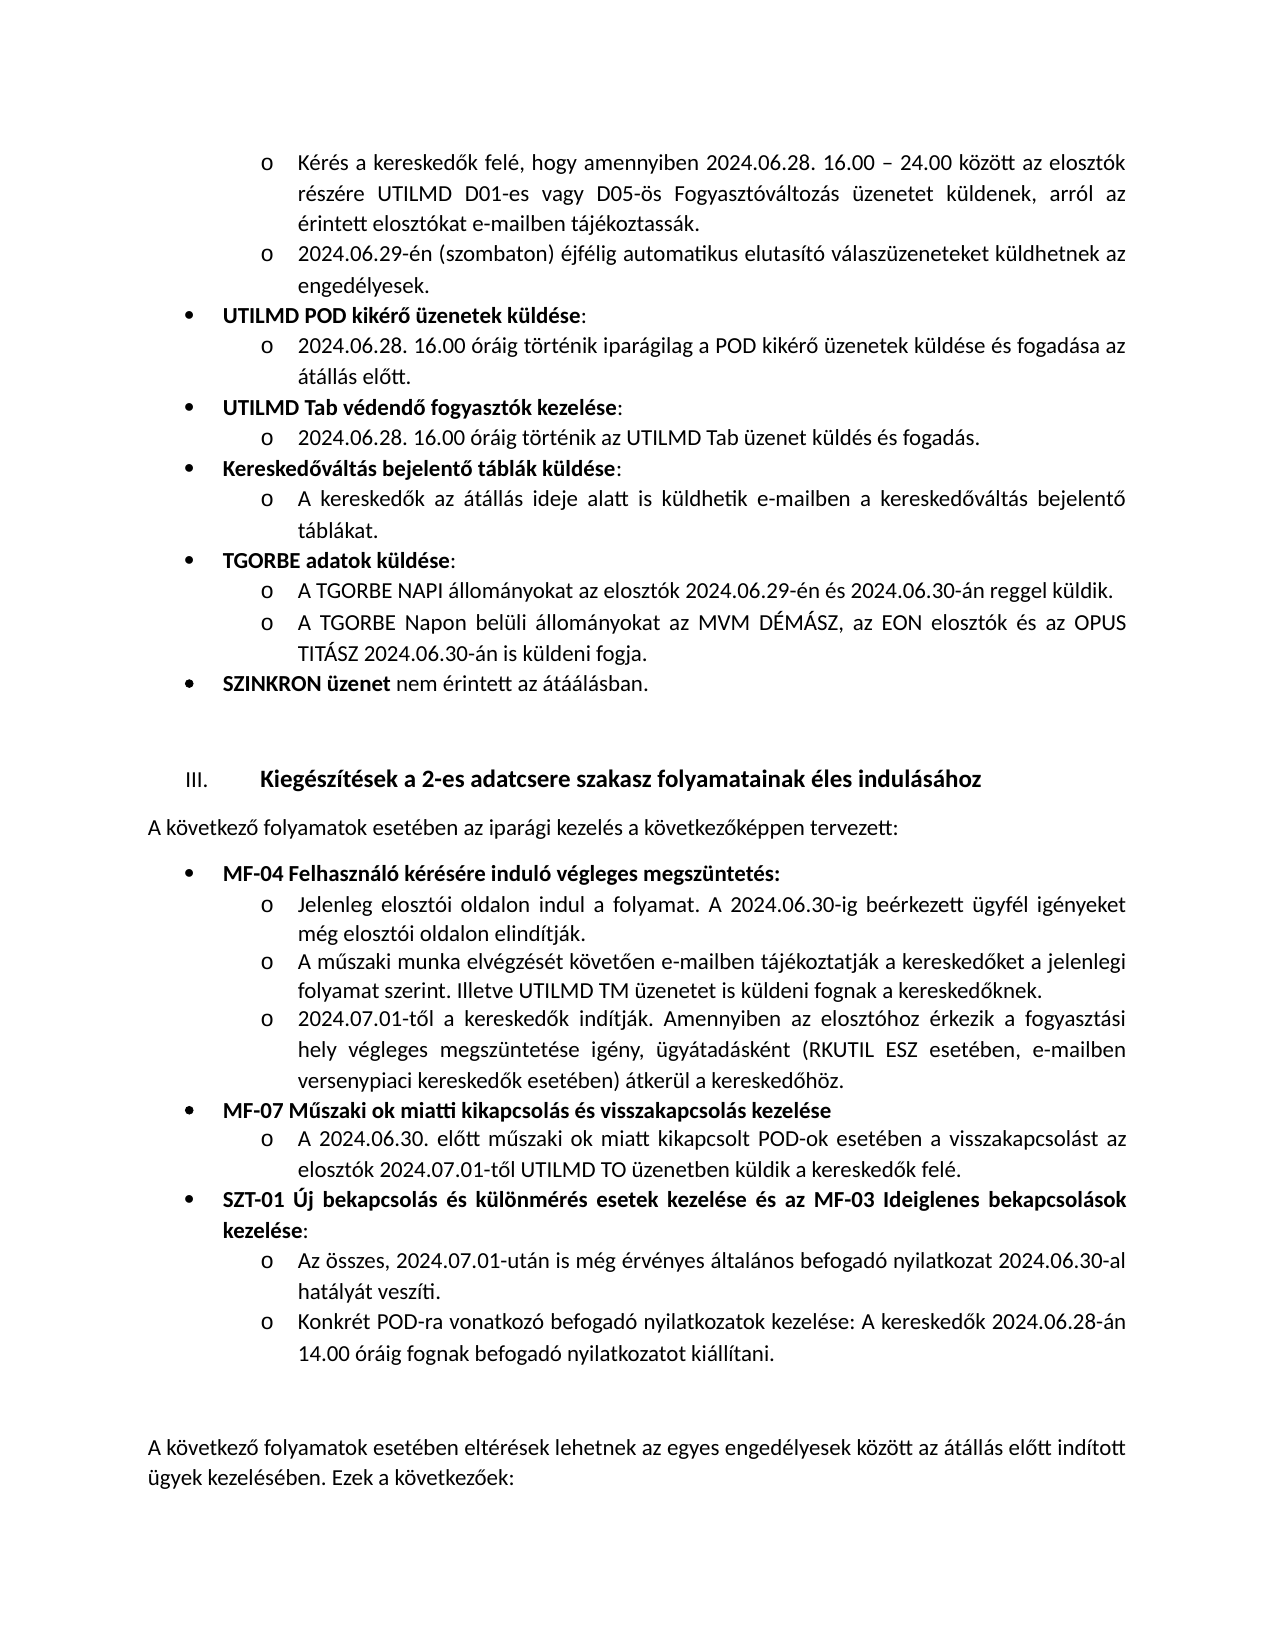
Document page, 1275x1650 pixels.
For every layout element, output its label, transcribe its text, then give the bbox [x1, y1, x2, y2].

text A következő folyamatok esetében eltérések lehetnek az egyes engedélyesek között az átállás előtt indított ügyek kezelésében. Ezek a következőek: [148, 1433, 1127, 1491]
list UTILMD POD kikérő üzenetek küldése: [185, 301, 1127, 329]
list 2024.07.01-től a kereskedők indítják. Amennyiben az elosztóhoz érkezik a fogyasztási hely végleges megszüntetése igény, ügyátadásként (RKUTIL ESZ esetében, e-mailben versenypiaci kereskedők esetében) átkerül a kereskedőhöz. [260, 1004, 1127, 1094]
list A TGORBE Napon belüli állományokat az MVM DÉMÁSZ, az EON elosztók és az OPUS TITÁSZ 2024.06.30-án is küldeni fogja. [260, 608, 1127, 667]
list Kereskedőváltás bejelentő táblák küldése: [185, 454, 1127, 482]
text A következő folyamatok esetében az iparági kezelés a következőképpen tervezett: [148, 813, 1127, 841]
list 2024.06.28. 16.00 óráig történik iparágilag a POD kikérő üzenetek küldése és fogadása az átállás előtt. [260, 331, 1127, 391]
list MF-07 Műszaki ok miatti kikapcsolás és visszakapcsolás kezelése [185, 1096, 1127, 1124]
list SZT-01 Új bekapcsolás és különmérés esetek kezelése és az MF-03 Ideiglenes bekapcsolások kezelése: [185, 1186, 1127, 1244]
list A műszaki munka elvégzését követően e-mailben tájékoztatják a kereskedőket a jelenlegi folyamat szerint. Illetve UTILMD TM üzenetet is küldeni fognak a kereskedőknek. [260, 947, 1127, 1004]
list Konkrét POD-ra vonatkozó befogadó nyilatkozatok kezelése: A kereskedők 2024.06.28-án 14.00 óráig fognak befogadó nyilatkozatot kiállítani. [260, 1307, 1127, 1367]
list Jelenleg elosztói oldalon indul a folyamat. A 2024.06.30-ig beérkezett ügyfél igényeket még elosztói oldalon elindítják. [260, 890, 1127, 947]
list SZINKRON üzenet nem érintett az átáálásban. [185, 669, 1127, 697]
list UTILMD Tab védendő fogyasztók kezelése: [185, 393, 1127, 421]
list MF-04 Felhasználó kérésére induló végleges megszüntetés: [185, 859, 1127, 888]
list Az összes, 2024.07.01-után is még érvényes általános befogadó nyilatkozat 2024.06.30-al hatályát veszíti. [260, 1246, 1127, 1305]
list A TGORBE NAPI állományokat az elosztók 2024.06.29-én és 2024.06.30-án reggel küldik. [260, 576, 1127, 606]
list TGORBE adatok küldése: [185, 546, 1127, 574]
list 2024.06.29-én (szombaton) éjfélig automatikus elutasító válaszüzeneteket küldhetnek az engedélyesek. [260, 239, 1127, 299]
list A 2024.06.30. előtt műszaki ok miatt kikapcsolt POD-ok esetében a visszakapcsolást az elosztók 2024.07.01-től UTILMD TO üzenetben küldik a kereskedők felé. [260, 1124, 1127, 1183]
list Kiegészítések a 2-es adatcsere szakasz folyamatainak éles indulásához [185, 763, 1127, 794]
list 2024.06.28. 16.00 óráig történik az UTILMD Tab üzenet küldés és fogadás. [260, 423, 1127, 452]
list Kérés a kereskedők felé, hogy amennyiben 2024.06.28. 16.00 – 24.00 között az elosztók részére UTILMD D01-es vagy D05-ös Fogyasztóváltozás üzenetet küldenek, arról az érintett elosztókat e-mailben tájékoztassák. [260, 148, 1127, 237]
list A kereskedők az átállás ideje alatt is küldhetik e-mailben a kereskedőváltás bejelentő táblákat. [260, 484, 1127, 544]
